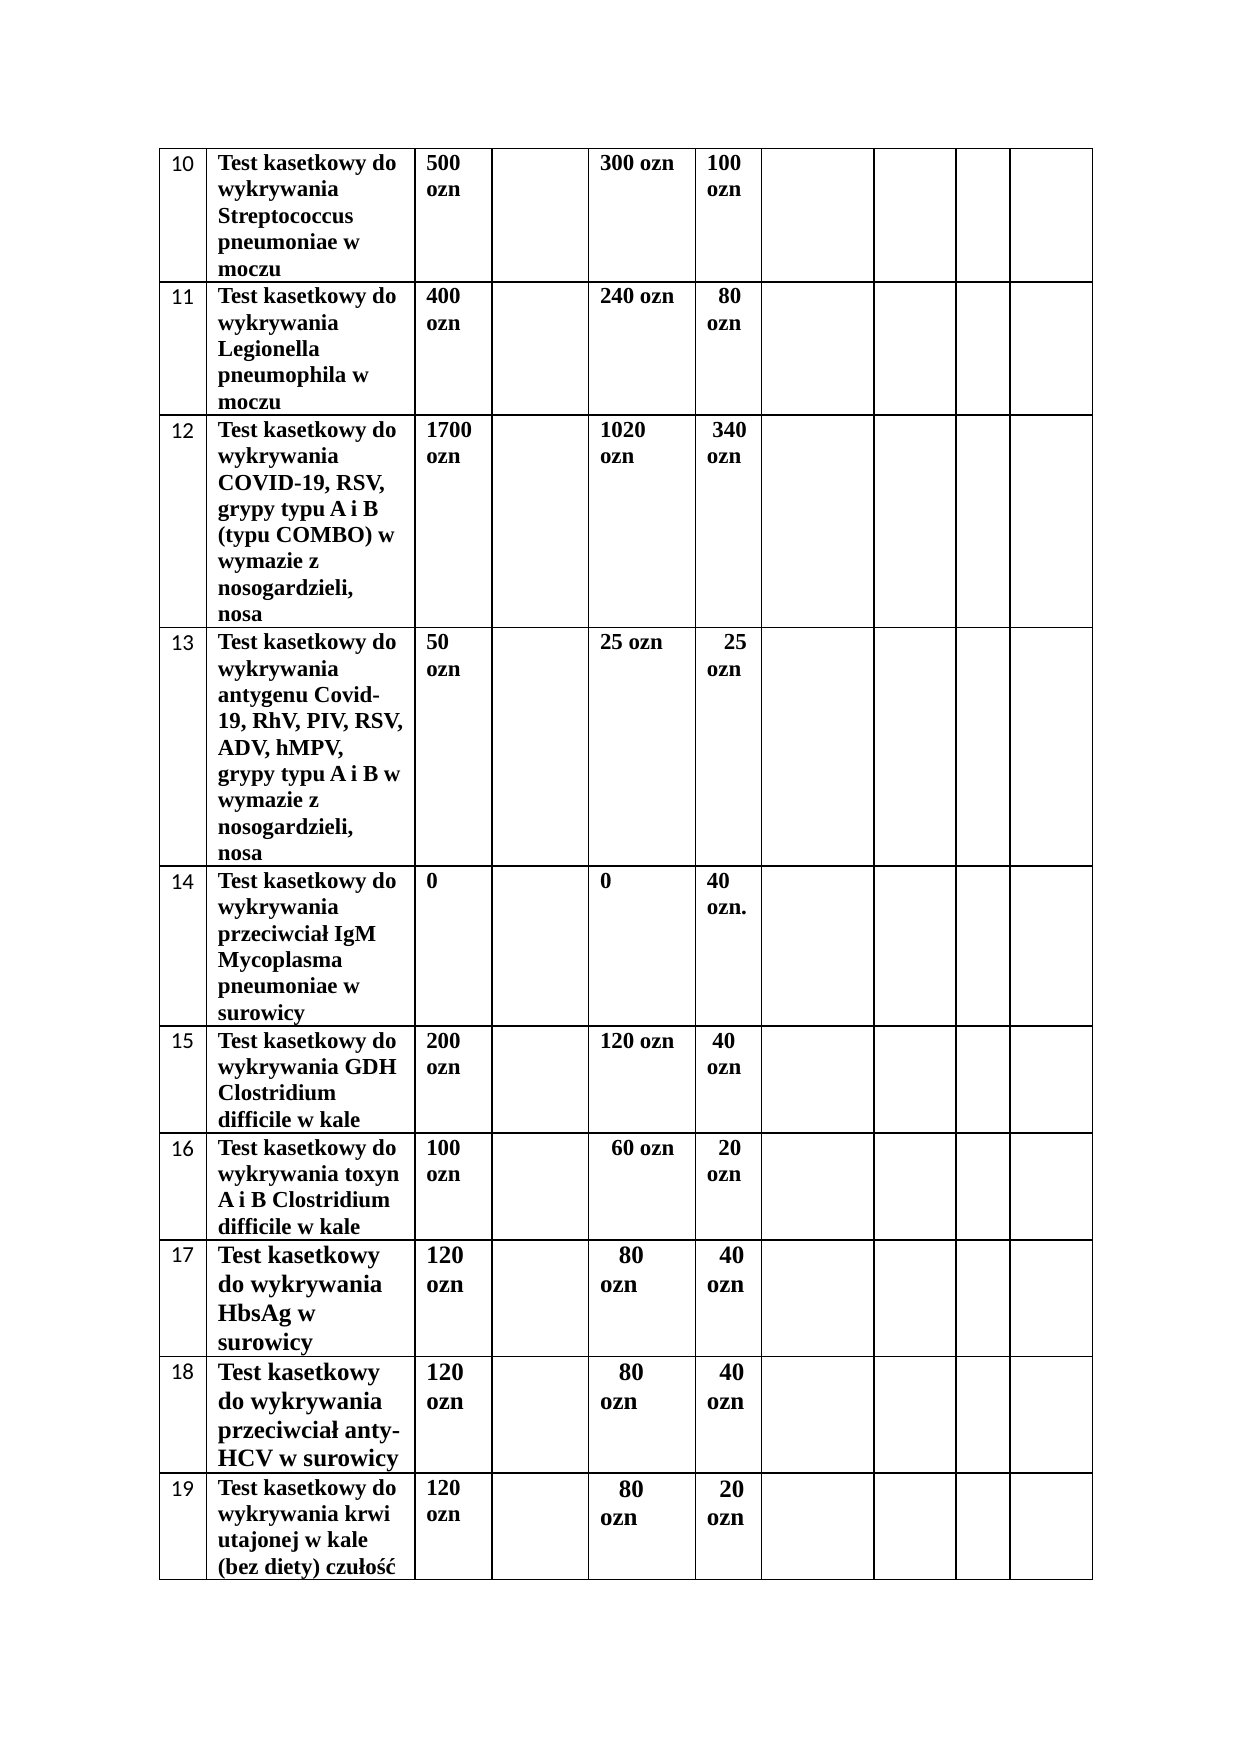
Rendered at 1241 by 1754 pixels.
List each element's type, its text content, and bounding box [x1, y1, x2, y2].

table_cell [957, 149, 1009, 281]
table_cell [762, 1474, 873, 1579]
table_cell [1011, 1027, 1092, 1132]
table_cell [493, 283, 588, 414]
table_cell 40 ozn [696, 1357, 761, 1472]
table_cell [1011, 1474, 1092, 1579]
table_cell [1011, 283, 1092, 414]
table_cell [957, 867, 1009, 1025]
table_cell 0 [589, 867, 695, 1025]
table_cell 80 ozn [589, 1474, 695, 1579]
table_cell Test kasetkowy do wykrywania antygenu Covid-19, RhV, PIV, RSV, ADV, hMPV, grypy typu A i B w wymazie z nosogardzieli, nosa [207, 628, 414, 865]
table_cell Test kasetkowy do wykrywania HbsAg w surowicy [207, 1241, 414, 1356]
table_cell [493, 149, 588, 281]
table_cell 80 ozn [589, 1241, 695, 1356]
table_cell [493, 1357, 588, 1472]
table_cell 120 ozn [416, 1357, 491, 1472]
table_cell Test kasetkowy do wykrywania przeciwciał anty-HCV w surowicy [207, 1357, 414, 1472]
table_cell [493, 1134, 588, 1239]
table_cell [875, 1134, 955, 1239]
table_cell [875, 1027, 955, 1132]
table_cell 50 ozn [416, 628, 491, 865]
table_cell [762, 1027, 873, 1132]
table_cell [957, 1357, 1009, 1472]
table_cell [1011, 1134, 1092, 1239]
table_cell Test kasetkowy do wykrywania toxyn A i B Clostridium difficile w kale [207, 1134, 414, 1239]
table_cell 60 ozn [589, 1134, 695, 1239]
table_cell [875, 867, 955, 1025]
table_cell 15 [160, 1027, 206, 1132]
table_cell Test kasetkowy do wykrywania COVID-19, RSV, grypy typu A i B (typu COMBO) w wymazie z nosogardzieli, nosa [207, 416, 414, 627]
table_cell 120 ozn [416, 1474, 491, 1579]
table_cell [957, 1241, 1009, 1356]
table_cell 10 [160, 149, 206, 281]
table_cell 120 ozn [589, 1027, 695, 1132]
table_cell 18 [160, 1357, 206, 1472]
table_cell [957, 1027, 1009, 1132]
table_cell [957, 416, 1009, 627]
table_cell 20 ozn [696, 1134, 761, 1239]
table_cell [957, 1474, 1009, 1579]
table_cell 17 [160, 1241, 206, 1356]
table_cell [875, 1474, 955, 1579]
table_cell 25 ozn [696, 628, 761, 865]
table_cell [493, 1027, 588, 1132]
table_cell 16 [160, 1134, 206, 1239]
table_cell [762, 149, 873, 281]
table_cell 500 ozn [416, 149, 491, 281]
table_cell 200 ozn [416, 1027, 491, 1132]
table_cell Test kasetkowy do wykrywania Streptococcus pneumoniae w moczu [207, 149, 414, 281]
table_cell 20 ozn [696, 1474, 761, 1579]
table_cell [762, 1357, 873, 1472]
table_cell [875, 628, 955, 865]
table_cell 12 [160, 416, 206, 627]
table_cell 14 [160, 867, 206, 1025]
table_cell 240 ozn [589, 283, 695, 414]
table_cell Test kasetkowy do wykrywania przeciwciał IgM Mycoplasma pneumoniae w surowicy [207, 867, 414, 1025]
table_cell 40 ozn [696, 1241, 761, 1356]
table_cell 120 ozn [416, 1241, 491, 1356]
table_cell [1011, 416, 1092, 627]
table_cell [957, 283, 1009, 414]
table_cell 100 ozn [696, 149, 761, 281]
table_cell Test kasetkowy do wykrywania Legionella pneumophila w moczu [207, 283, 414, 414]
table_cell 19 [160, 1474, 206, 1579]
table_cell [1011, 149, 1092, 281]
table_cell 100 ozn [416, 1134, 491, 1239]
table_cell [875, 283, 955, 414]
table_cell 0 [416, 867, 491, 1025]
table_cell 40 ozn. [696, 867, 761, 1025]
table_cell 340 ozn [696, 416, 761, 627]
table_cell 1020 ozn [589, 416, 695, 627]
table_cell 11 [160, 283, 206, 414]
table_cell [762, 628, 873, 865]
table_cell 40 ozn [696, 1027, 761, 1132]
table_cell 1700 ozn [416, 416, 491, 627]
table_cell [957, 1134, 1009, 1239]
table_cell [1011, 628, 1092, 865]
table_cell [493, 628, 588, 865]
table_cell [762, 1241, 873, 1356]
table_cell [957, 628, 1009, 865]
table_cell [493, 1474, 588, 1579]
table_cell [875, 1357, 955, 1472]
table_cell 13 [160, 628, 206, 865]
table_cell [875, 149, 955, 281]
table_cell 300 ozn [589, 149, 695, 281]
table_cell [762, 867, 873, 1025]
table_cell 400 ozn [416, 283, 491, 414]
table_cell Test kasetkowy do wykrywania GDH Clostridium difficile w kale [207, 1027, 414, 1132]
table_cell [493, 867, 588, 1025]
table_cell 80 ozn [589, 1357, 695, 1472]
table_cell [493, 1241, 588, 1356]
table_cell [875, 416, 955, 627]
table_cell [762, 1134, 873, 1239]
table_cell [207, 1474, 414, 1579]
table_cell [762, 283, 873, 414]
table_cell [875, 1241, 955, 1356]
table_cell [1011, 1241, 1092, 1356]
table_cell 80 ozn [696, 283, 761, 414]
table_cell [1011, 867, 1092, 1025]
table_cell 25 ozn [589, 628, 695, 865]
table_cell [493, 416, 588, 627]
table_cell [762, 416, 873, 627]
table_cell [1011, 1357, 1092, 1472]
